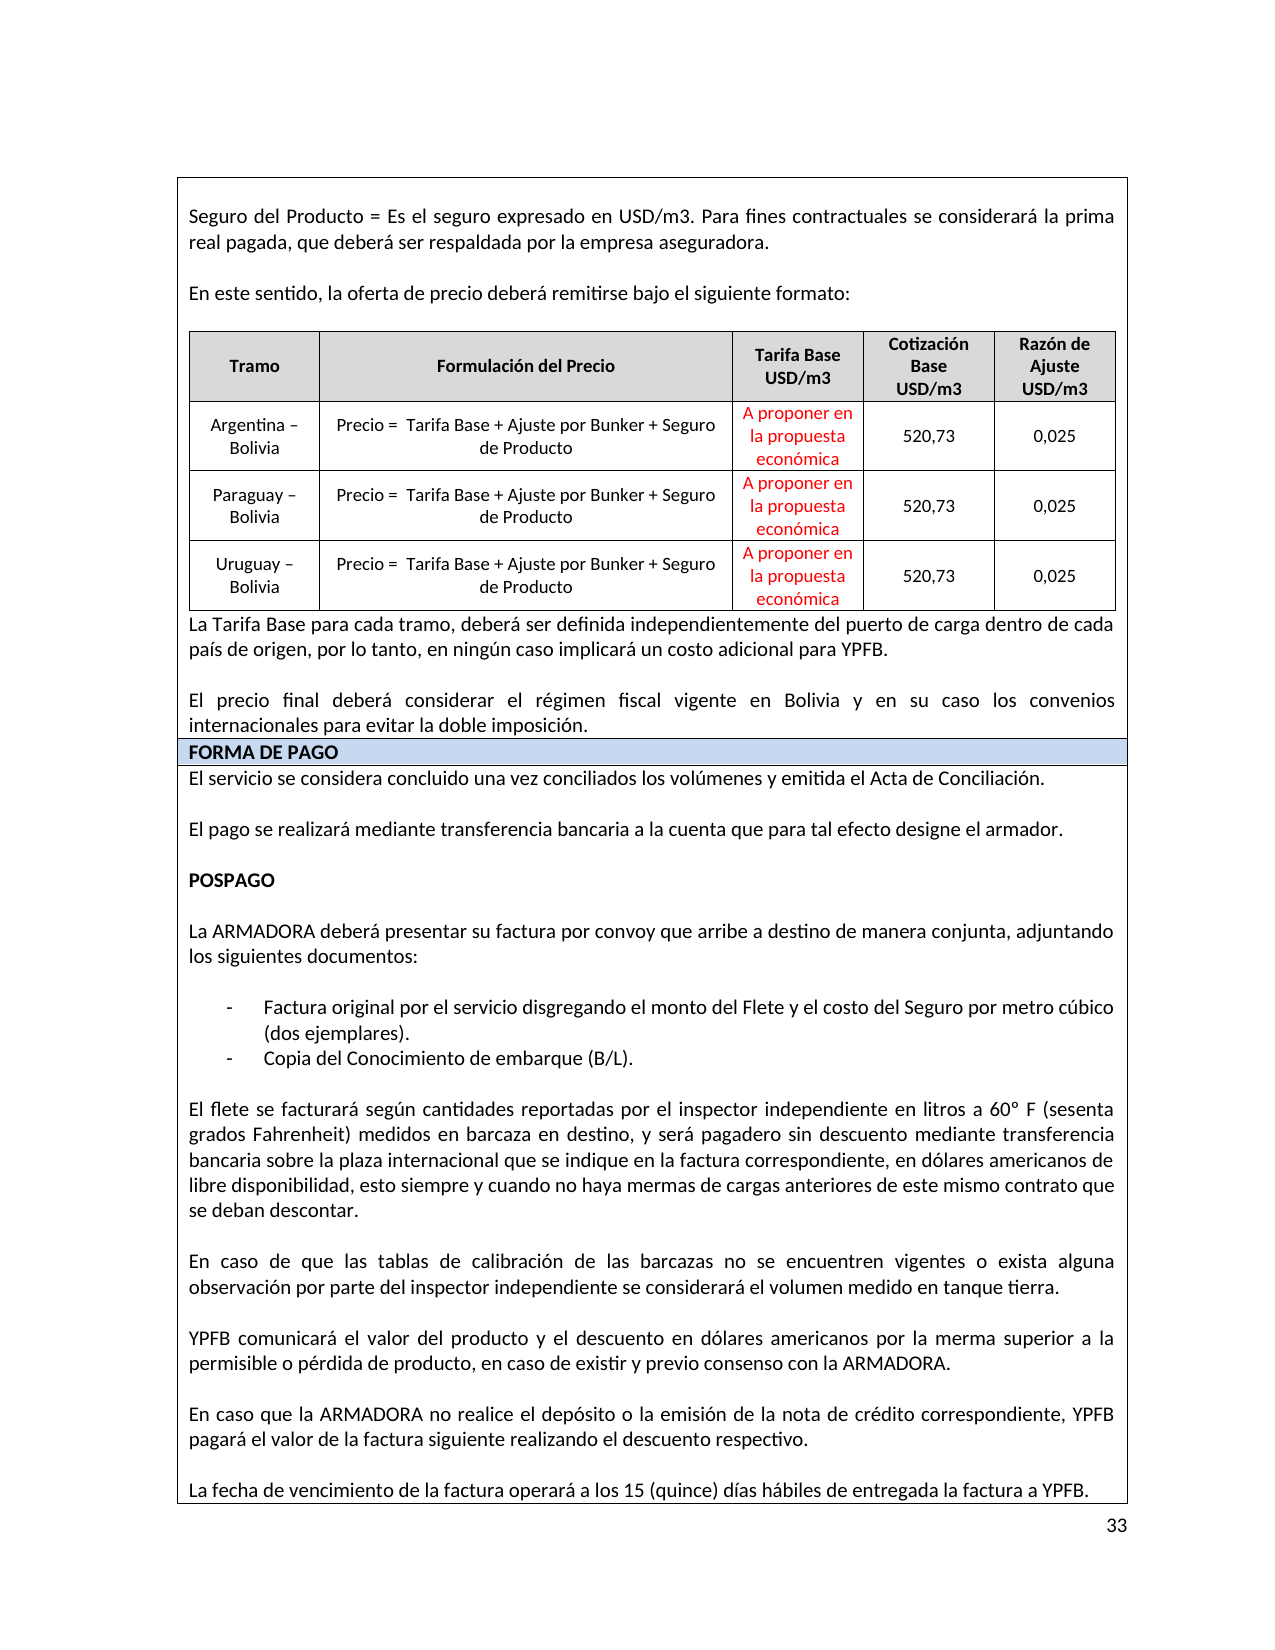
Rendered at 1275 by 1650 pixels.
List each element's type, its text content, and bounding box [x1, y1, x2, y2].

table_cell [178, 178, 1127, 738]
table_cell FORMA DE PAGO [178, 739, 1127, 764]
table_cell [178, 766, 1127, 1503]
